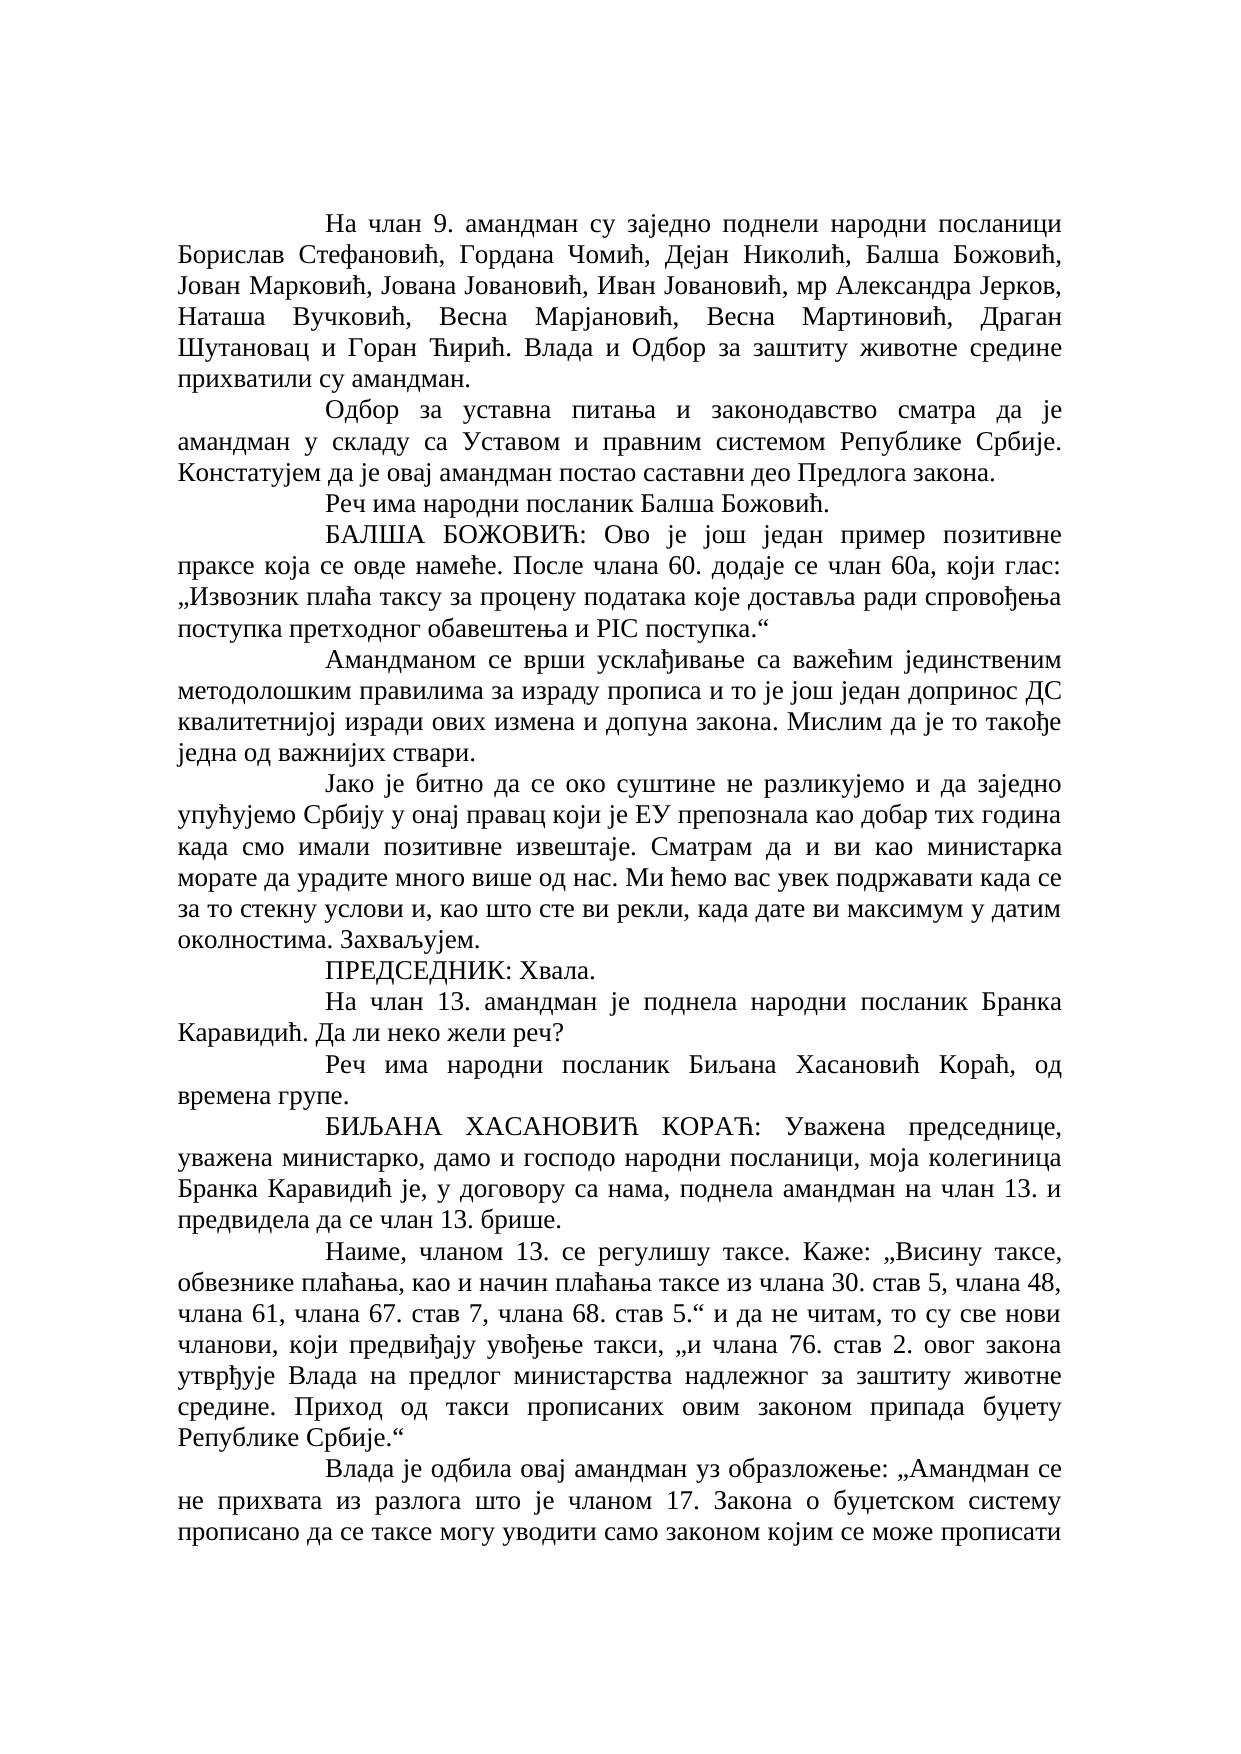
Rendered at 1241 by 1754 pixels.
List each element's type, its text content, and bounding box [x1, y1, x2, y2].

text Реч има народни посланик Балша Божовић. [177, 487, 1063, 518]
text Наиме, чланом 13. се регулишу таксе. Каже: „Висину таксе, обвезнике плаћања, као и начин плаћања таксе из члана 30. став 5, члана 48, члана 61, члана 67. став 7, члана 68. став 5.“ и да не читам, то су све нови чланови, који предвиђају увођење такси, „и члана 76. став 2. овог закона утврђује Влада на предлог министарства надлежног за заштиту животне средине. Приход од такси прописаних овим законом припада буџету Републике Србије.“ [177, 1234, 1063, 1453]
text На члан 9. амандман су заједно поднели народни посланици Борислав Стефановић, Гордана Чомић, Дејан Николић, Балша Божовић, Јован Марковић, Јована Јовановић, Иван Јовановић, мр Александра Јерков, Наташа Вучковић, Весна Марјановић, Весна Мартиновић, Драган Шутановац и Горан Ћирић. Влада и Одбор за заштиту животне средине прихватили су амандман. [177, 207, 1063, 394]
text Амандманом се врши усклађивање са важећим јединственим методолошким правилима за израду прописа и то је још један допринос ДС квалитетнијој изради ових измена и допуна закона. Мислим да је то такође једна од важнијих ствари. [177, 643, 1063, 767]
text БИЉАНА ХАСАНОВИЋ КОРАЋ: Уважена председнице, уважена министарко, дамо и господо народни посланици, моја колегиница Бранка Каравидић је, у договору са нама, поднела амандман на члан 13. и предвидела да се члан 13. брише. [177, 1110, 1063, 1234]
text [177, 1453, 1063, 1546]
text Реч има народни посланик Биљана Хасановић Кораћ, од времена групе. [177, 1048, 1063, 1110]
text ПРЕДСЕДНИК: Хвала. [177, 954, 1063, 985]
text БАЛША БОЖОВИЋ: Ово је још један пример позитивне праксе која се овде намеће. После члана 60. додаје се члан 60а, који глас: „Извозник плаћа таксу за процену података које доставља ради спровођења поступка претходног обавештења и PIC поступка.“ [177, 518, 1063, 643]
text Јако је битно да се око суштине не разликујемо и да заједно упућујемо Србију у онај правац који је ЕУ препознала као добар тих година када смо имали позитивне извештаје. Сматрам да и ви као министарка морате да урадите много више од нас. Ми ћемо вас увек подржавати када се за то стекну услови и, као што сте ви рекли, када дате ви максимум у датим околностима. Захваљујем. [177, 767, 1063, 954]
text Одбор за уставна питања и законодавство сматра да је амандман у складу са Уставом и правним системом Републике Србије. Констатујем да је овај амандман постао саставни део Предлога закона. [177, 394, 1063, 487]
text На члан 13. амандман је поднела народни посланик Бранка Каравидић. Да ли неко жели реч? [177, 985, 1063, 1048]
